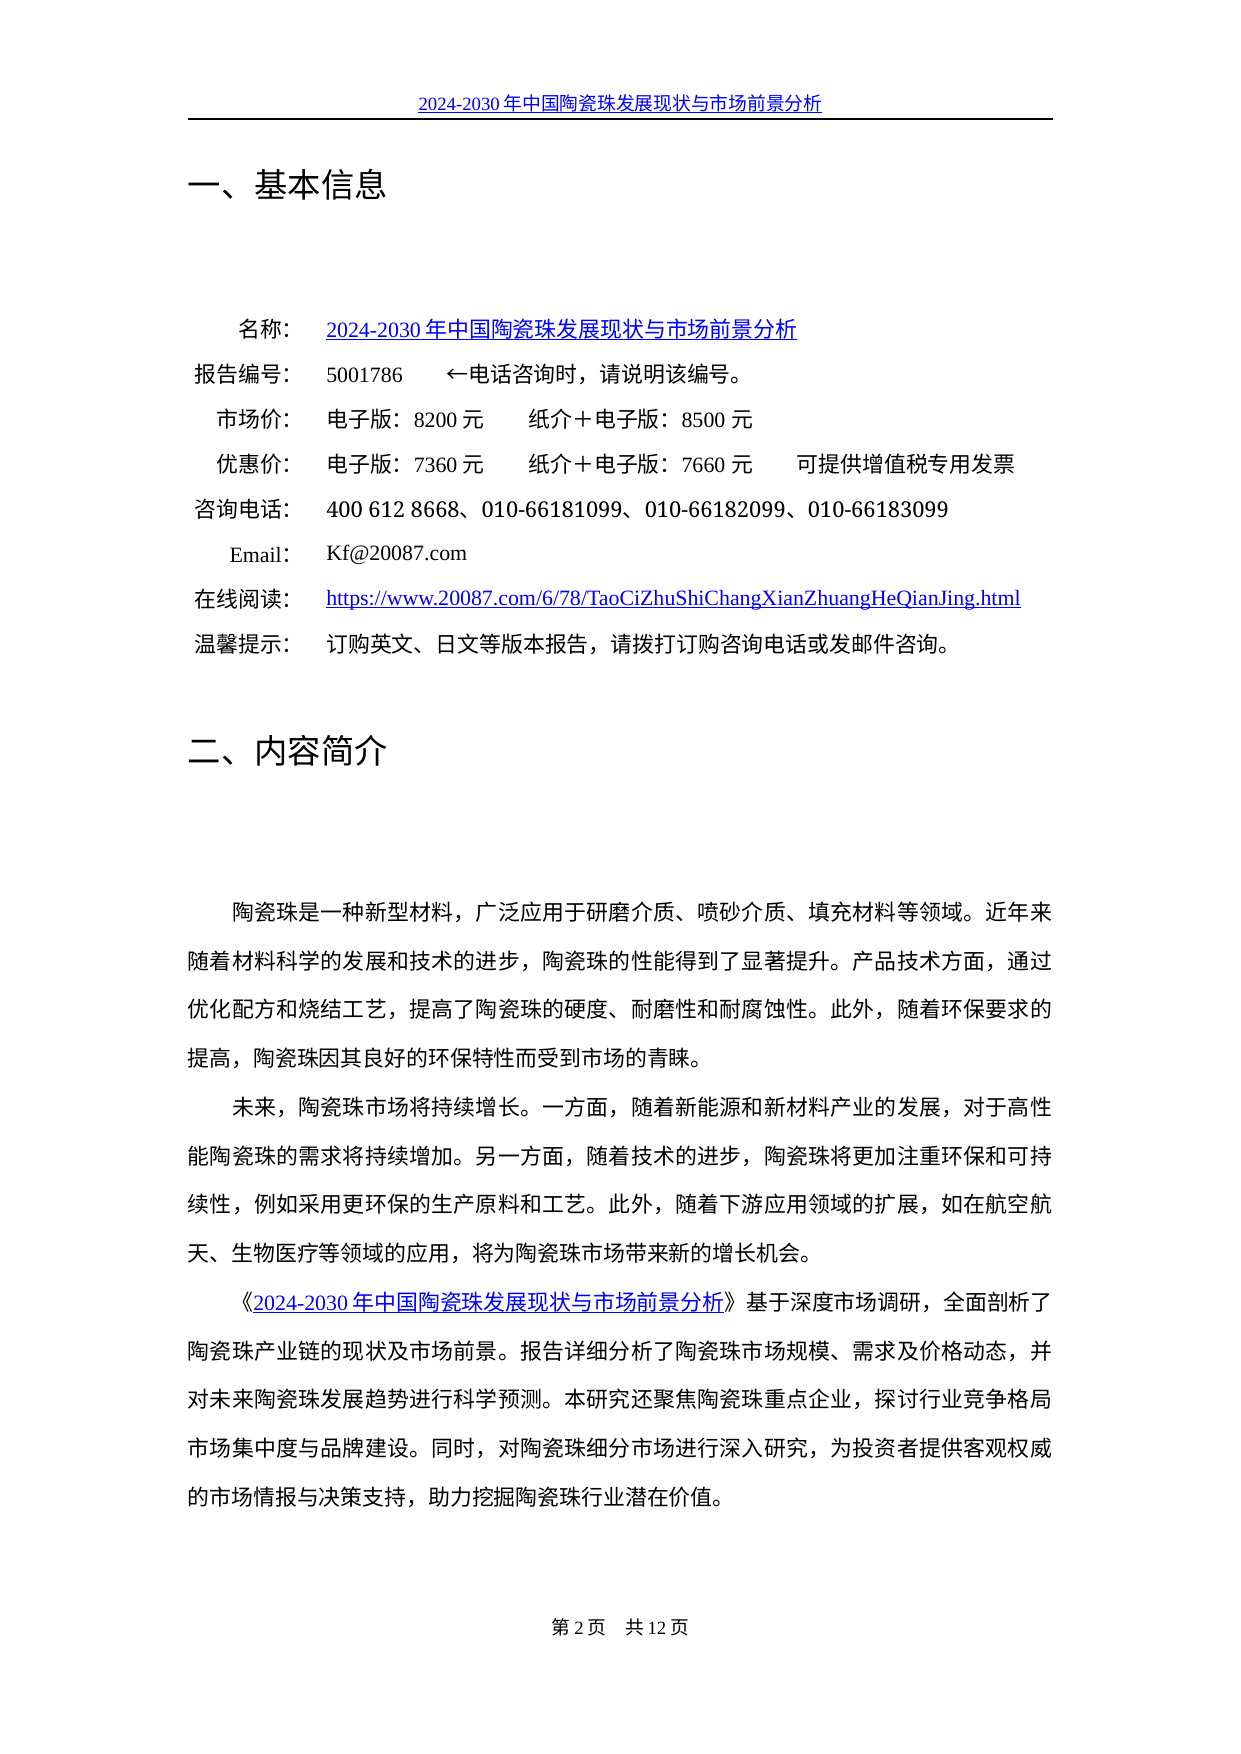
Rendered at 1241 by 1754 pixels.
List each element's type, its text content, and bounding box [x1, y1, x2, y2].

table_cell [315, 582, 1073, 627]
table_cell 咨询电话： [167, 492, 315, 537]
table_cell 在线阅读： [167, 582, 315, 627]
table_cell 报告编号： [167, 357, 315, 402]
title 二、内容简介 [187, 717, 1053, 782]
table_cell 温馨提示： [167, 627, 315, 672]
table_cell 电子版：8200 元 纸介＋电子版：8500 元 [315, 402, 1073, 447]
table_cell 优惠价： [167, 447, 315, 492]
title 一、基本信息 [187, 150, 1053, 215]
table_header 名称： [167, 312, 315, 357]
table_cell 5001786 ←电话咨询时，请说明该编号。 [315, 357, 1073, 402]
table_cell 400 612 8668、010-66181099、010-66182099、010-66183099 [315, 492, 1073, 537]
table_cell Email： [167, 537, 315, 582]
table_cell 订购英文、日文等版本报告，请拨打订购咨询电话或发邮件咨询。 [315, 627, 1073, 672]
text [187, 894, 1053, 1512]
table_cell Kf@20087.com [315, 537, 1073, 582]
table_header 2024-2030年中国陶瓷珠发展现状与市场前景分析 [315, 312, 1073, 357]
table_cell 市场价： [167, 402, 315, 447]
table_cell 电子版：7360 元 纸介＋电子版：7660 元 可提供增值税专用发票 [315, 447, 1073, 492]
